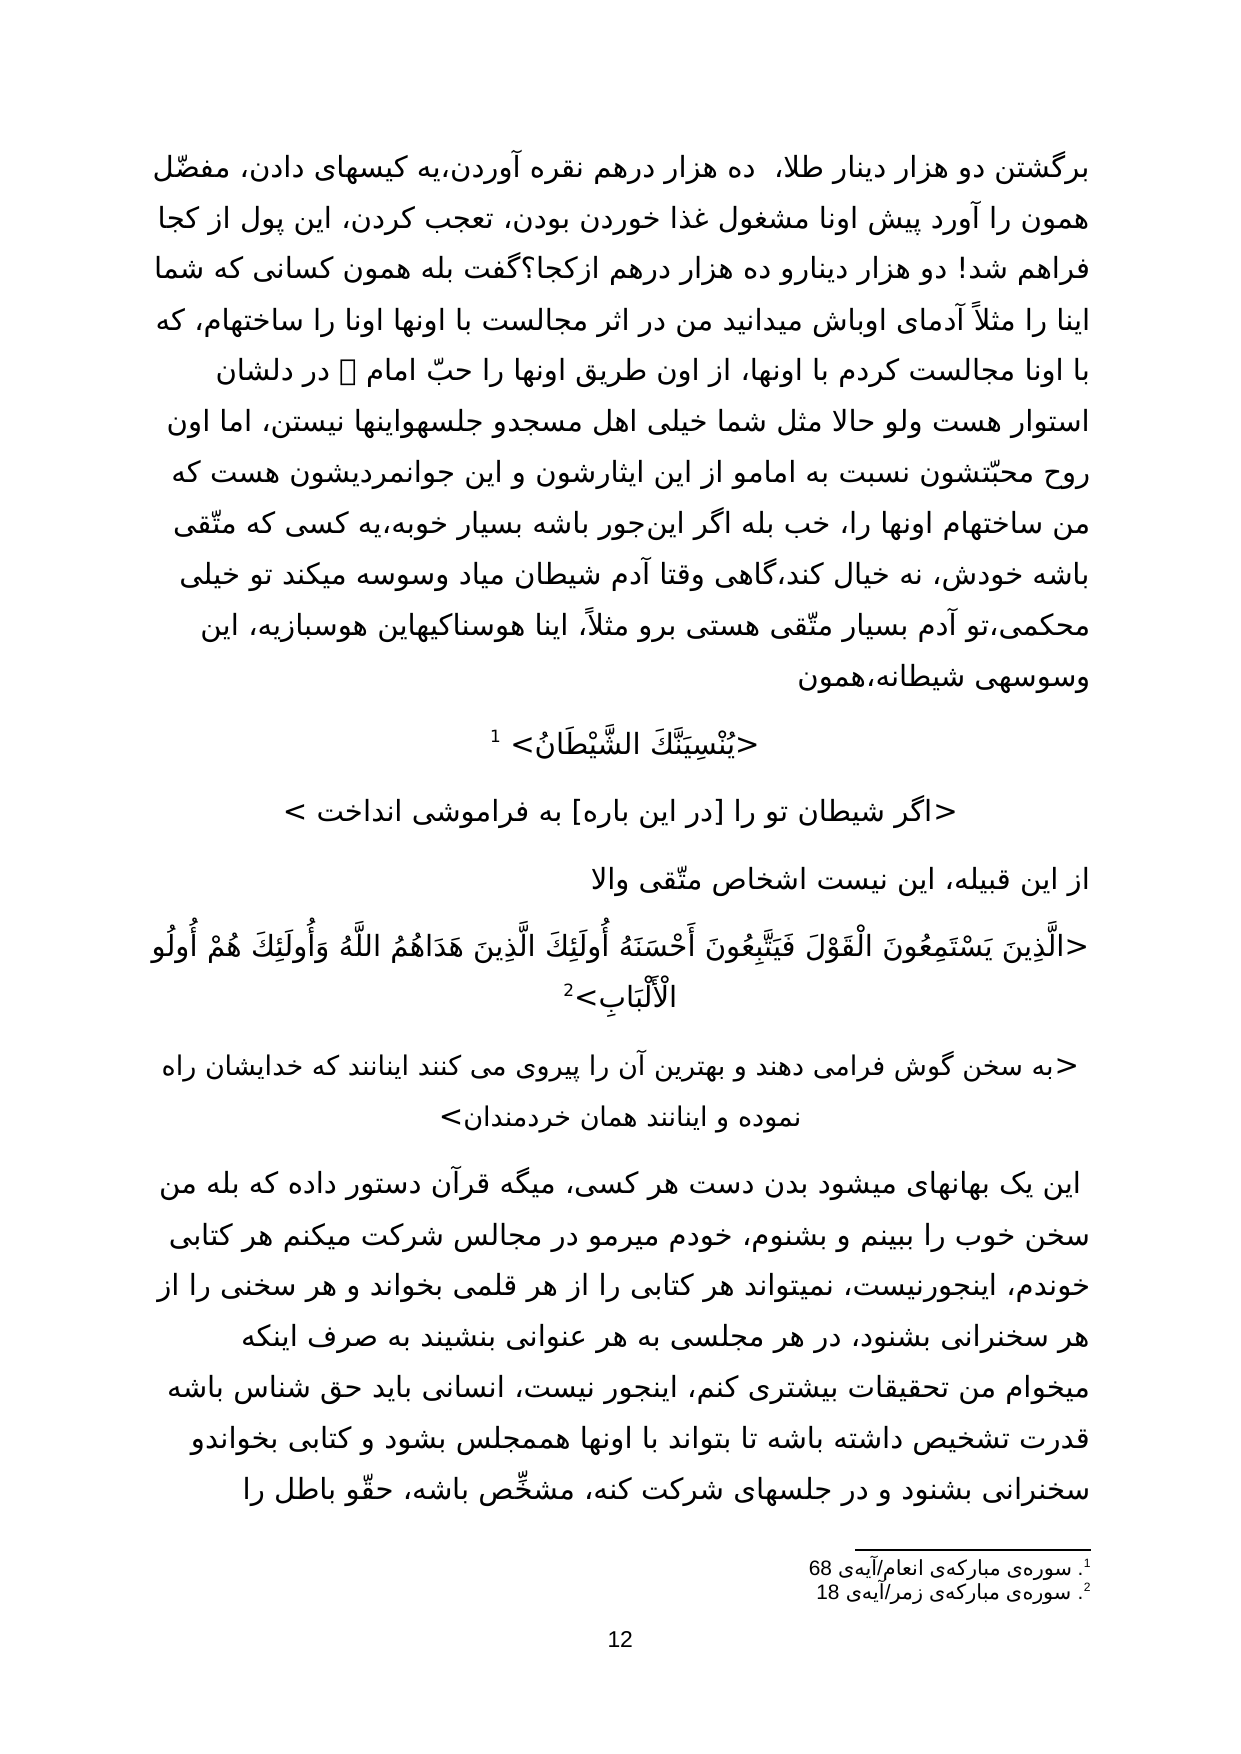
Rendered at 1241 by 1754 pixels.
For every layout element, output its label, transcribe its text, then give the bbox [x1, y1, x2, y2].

text <الَّذِينَ يَسْتَمِعُونَ الْقَوْلَ فَيَتَّبِعُونَ أَحْسَنَهُ أُولَئِكَ الَّذِينَ هَدَاهُمُ اللَّهُ وَأُولَئِكَ هُمْ أُولُو الْأَلْبَابِ> [150, 930, 1090, 1015]
text <به سخن گوش فرامى‏ دهند و بهترين آن را پيروى مى كنند اينانند كه خدايشان راه نموده و اينانند همان خردمندان> [150, 1048, 1090, 1133]
text <اگر شيطان تو را [در اين باره] به فراموشى انداخت > [150, 794, 1090, 828]
text <يُنْسِيَنَّكَ الشَّيْطَانُ> [150, 727, 1090, 761]
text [150, 150, 1090, 693]
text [150, 1167, 1090, 1506]
text از این قبیله، این نیست اشخاص متّقی والا [150, 862, 1090, 896]
